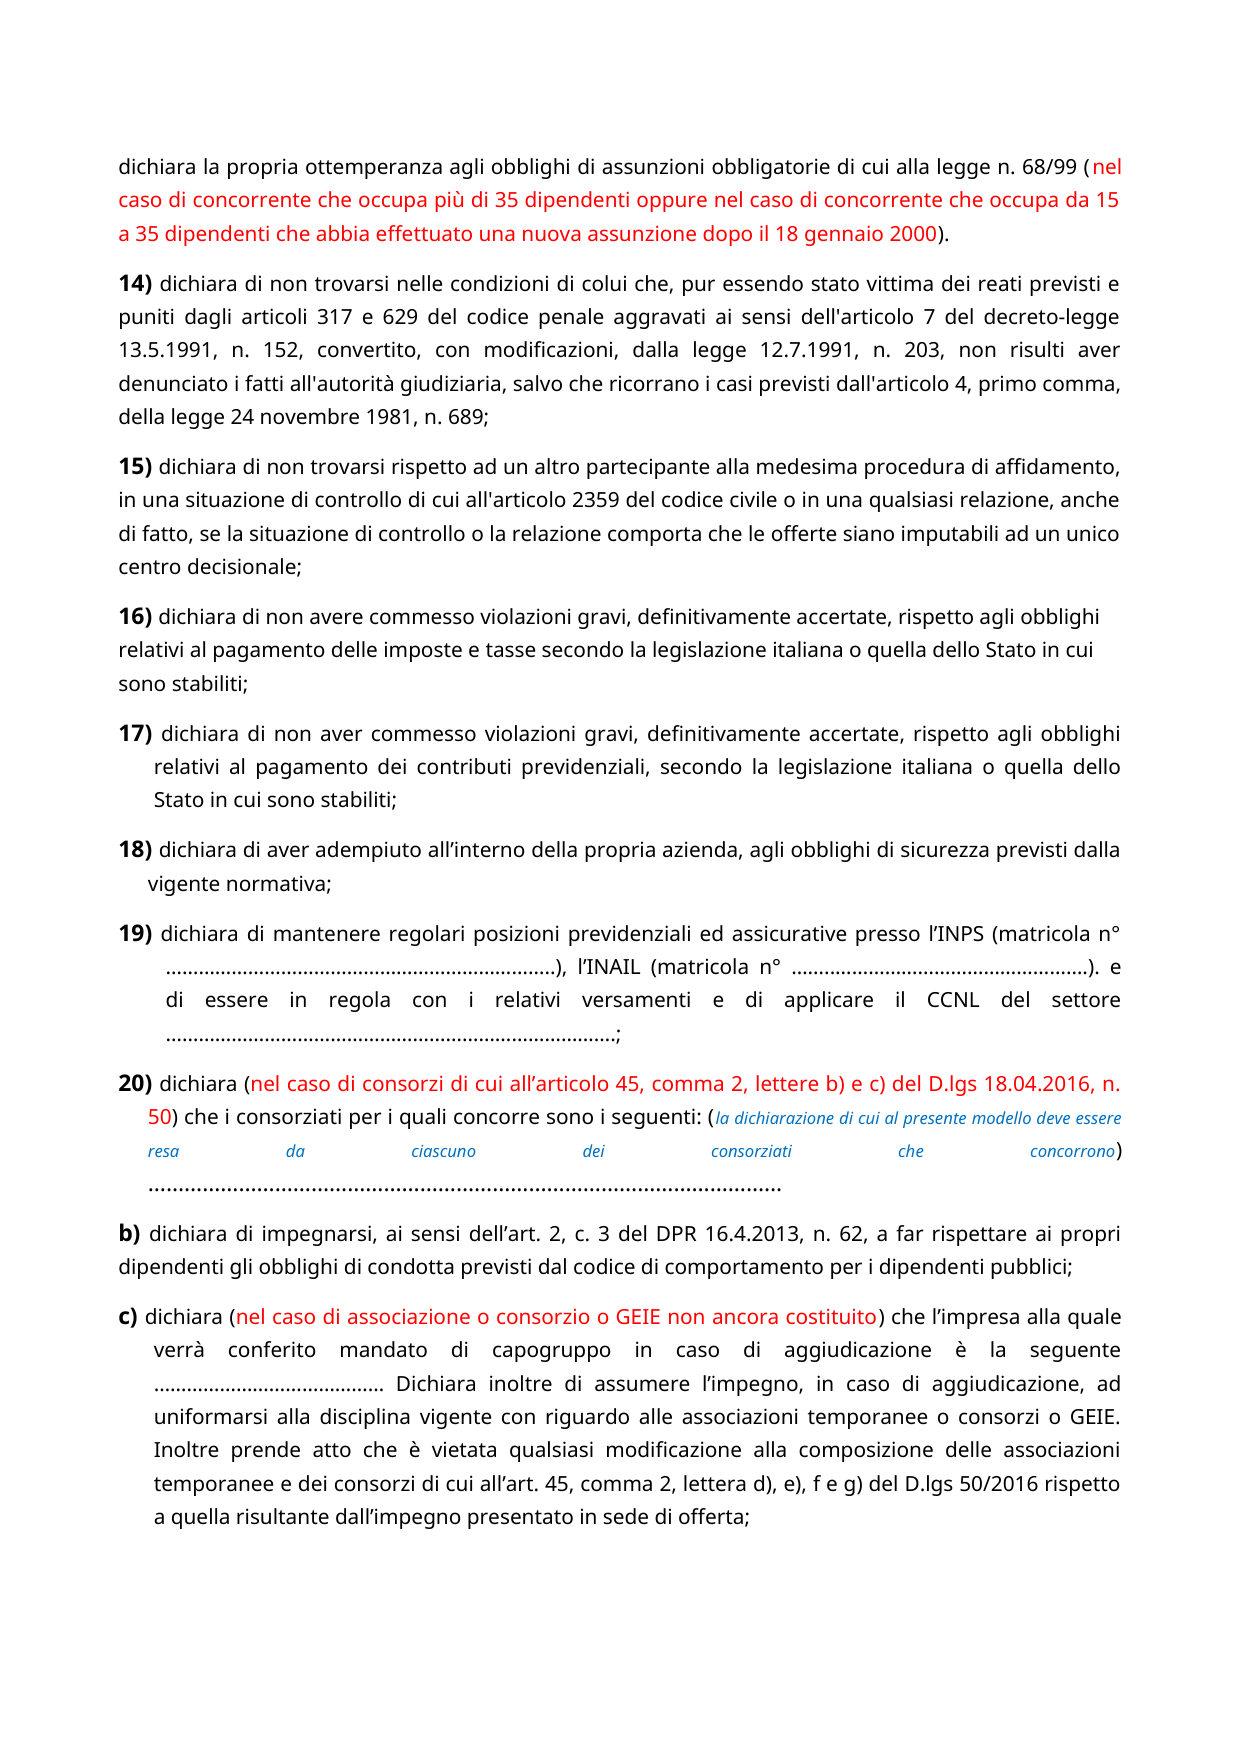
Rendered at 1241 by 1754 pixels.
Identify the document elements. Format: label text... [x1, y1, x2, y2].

text 15) dichiara di non trovarsi rispetto ad un altro partecipante alla medesima procedura di affidamento, in una situazione di controllo di cui all'articolo 2359 del codice civile o in una qualsiasi relazione, anche di fatto, se la situazione di controllo o la relazione comporta che le offerte siano imputabili ad un unico centro decisionale; [118, 448, 1122, 581]
text 16) dichiara di non avere commesso violazioni gravi, definitivamente accertate, rispetto agli obblighi relativi al pagamento delle imposte e tasse secondo la legislazione italiana o quella dello Stato in cui sono stabiliti; [118, 598, 1122, 698]
text 17) dichiara di non aver commesso violazioni gravi, definitivamente accertate, rispetto agli obblighi relativi al pagamento dei contributi previdenziali, secondo la legislazione italiana o quella dello Stato in cui sono stabiliti; [118, 714, 1122, 814]
text dichiara la propria ottemperanza agli obblighi di assunzioni obbligatorie di cui alla legge n. 68/99 (nel caso di concorrente che occupa più di 35 dipendenti oppure nel caso di concorrente che occupa da 15 a 35 dipendenti che abbia effettuato una nuova assunzione dopo il 18 gennaio 2000). [118, 148, 1122, 248]
text 14) dichiara di non trovarsi nelle condizioni di colui che, pur essendo stato vittima dei reati previsti e puniti dagli articoli 317 e 629 del codice penale aggravati ai sensi dell'articolo 7 del decreto-legge 13.5.1991, n. 152, convertito, con modificazioni, dalla legge 12.7.1991, n. 203, non risulti aver denunciato i fatti all'autorità giudiziaria, salvo che ricorrano i casi previsti dall'articolo 4, primo comma, della legge 24 novembre 1981, n. 689; [118, 264, 1122, 431]
text 19) dichiara di mantenere regolari posizioni previdenziali ed assicurative presso l’INPS (matricola n° ……………………………………………………………..), l’INAIL (matricola n° ……..……………………………………….). e di essere in regola con i relativi versamenti e di applicare il CCNL del settore ……………………………………………………………………….; [118, 914, 1122, 1048]
text c) dichiara (nel caso di associazione o consorzio o GEIE non ancora costituito) che l’impresa alla quale verrà conferito mandato di capogruppo in caso di aggiudicazione è la seguente …………………………………… Dichiara inoltre di assumere l’impegno, in caso di aggiudicazione, ad uniformarsi alla disciplina vigente con riguardo alle associazioni temporanee o consorzi o GEIE. Inoltre prende atto che è vietata qualsiasi modificazione alla composizione delle associazioni temporanee e dei consorzi di cui all’art. 45, comma 2, lettera d), e), f e g) del D.lgs 50/2016 rispetto a quella risultante dall’impegno presentato in sede di offerta; [118, 1298, 1122, 1531]
text 18) dichiara di aver adempiuto all’interno della propria azienda, agli obblighi di sicurezza previsti dalla vigente normativa; [118, 831, 1122, 898]
text b) dichiara di impegnarsi, ai sensi dell’art. 2, c. 3 del DPR 16.4.2013, n. 62, a far rispettare ai propri dipendenti gli obblighi di condotta previsti dal codice di comportamento per i dipendenti pubblici; [118, 1214, 1122, 1281]
text 20) dichiara (nel caso di consorzi di cui all’articolo 45, comma 2, lettere b) e c) del D.lgs 18.04.2016, n. 50) che i consorziati per i quali concorre sono i seguenti: (la dichiarazione di cui al presente modello deve essere resa da ciascuno dei consorziati che concorrono)…………………………………………………………………………………………… [118, 1064, 1122, 1198]
